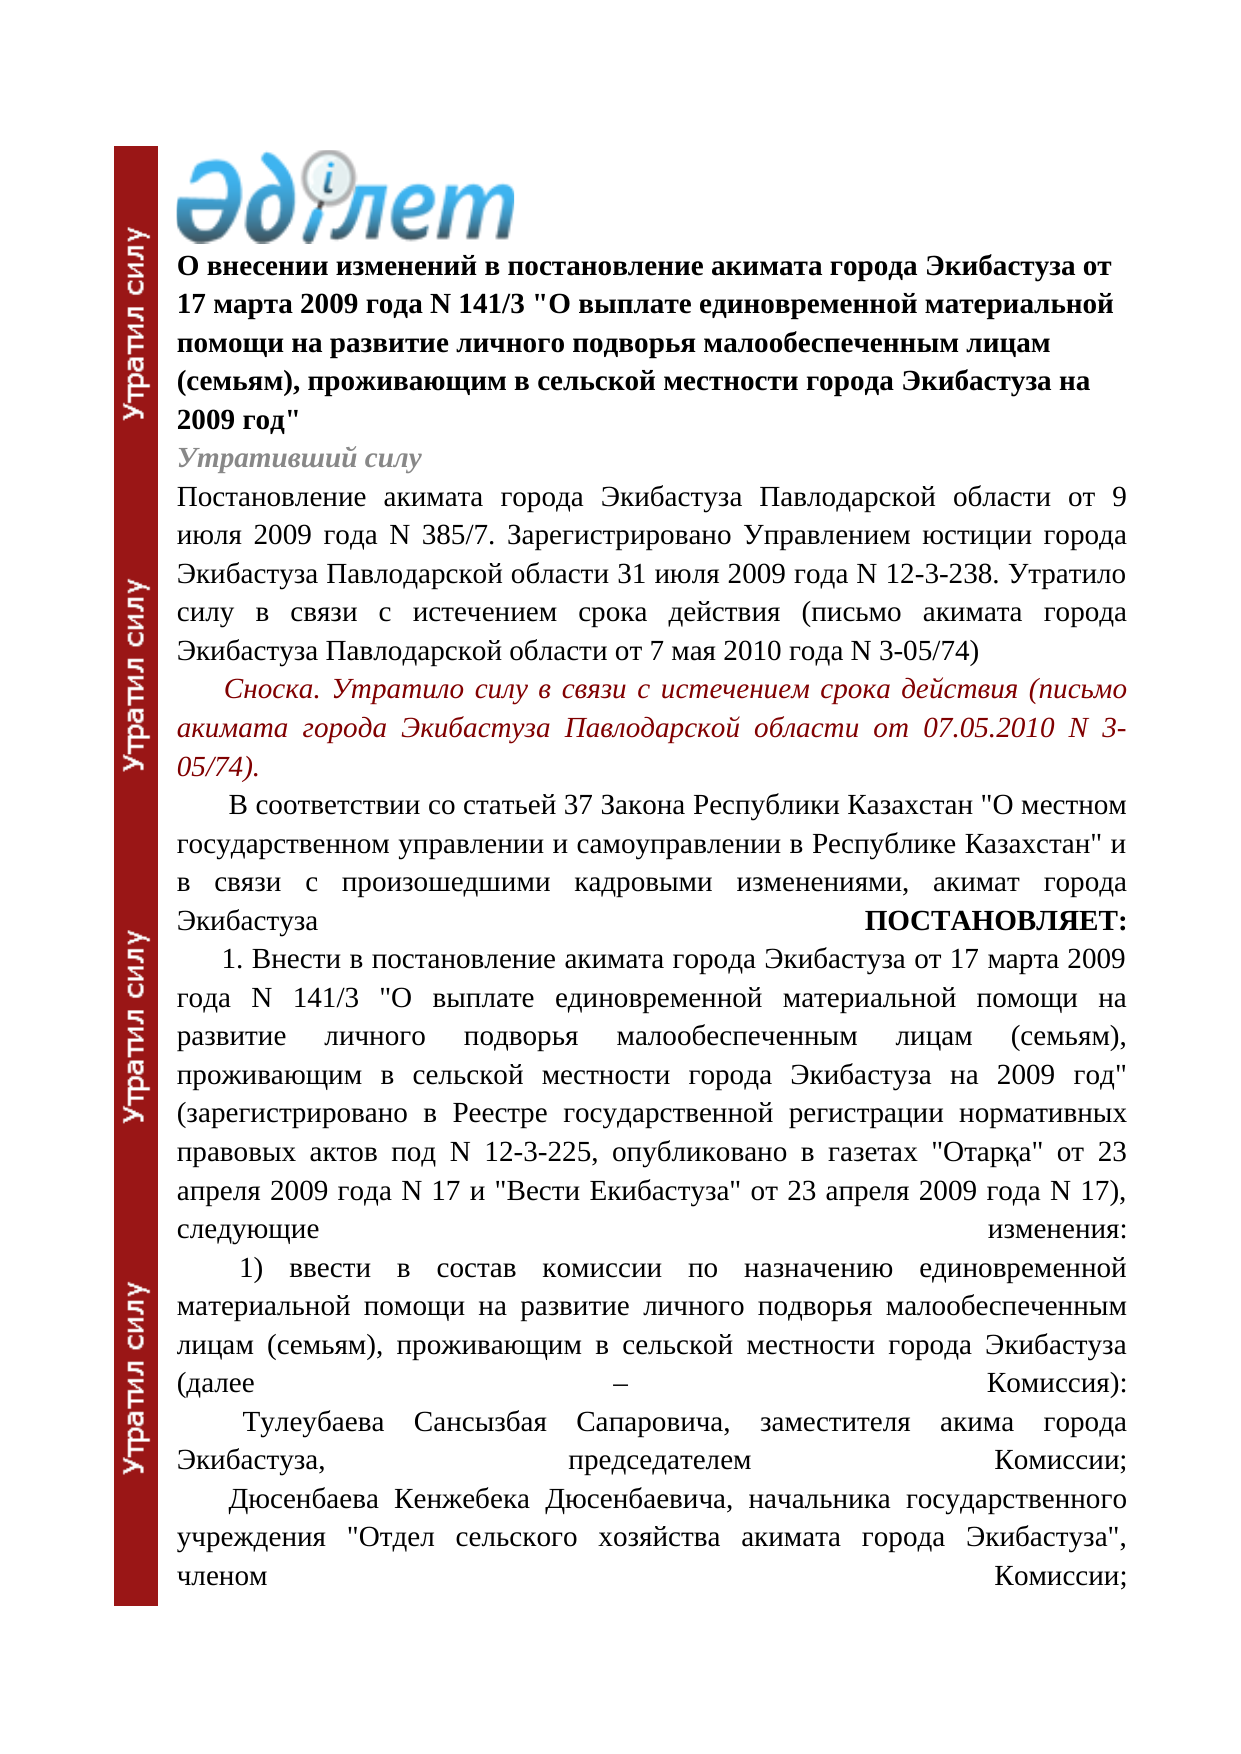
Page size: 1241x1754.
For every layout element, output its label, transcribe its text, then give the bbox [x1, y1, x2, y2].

picture [114, 667, 158, 672]
text Сноска. Утратило силу в связи с истечением срока действия (письмо акимата города Экибастуза Павлодарской области от 07.05.2010 N 3-05/74). [112, 672, 1128, 782]
picture [176, 150, 515, 244]
picture [114, 782, 158, 787]
picture [114, 435, 158, 440]
text Постановление акимата города Экибастуза Павлодарской области от 9 июля 2009 года N 385/7. Зарегистрировано Управлением юстиции города Экибастуза Павлодарской области 31 июля 2009 года N 12-3-238. Утратило силу в связи с истечением срока действия (письмо акимата города Экибастуза Павлодарской области от 7 мая 2010 года N 3-05/74) [112, 479, 1128, 667]
picture [114, 1592, 158, 1606]
picture [114, 474, 158, 479]
picture [114, 146, 158, 248]
text О внесении изменений в постановление акимата города Экибастуза от 17 марта 2009 года N 141/3 "О выплате единовременной материальной помощи на развитие личного подворья малообеспеченным лицам (семьям), проживающим в сельской местности города Экибастуза на 2009 год" [112, 248, 1128, 435]
text Утративший силу [112, 440, 1128, 474]
